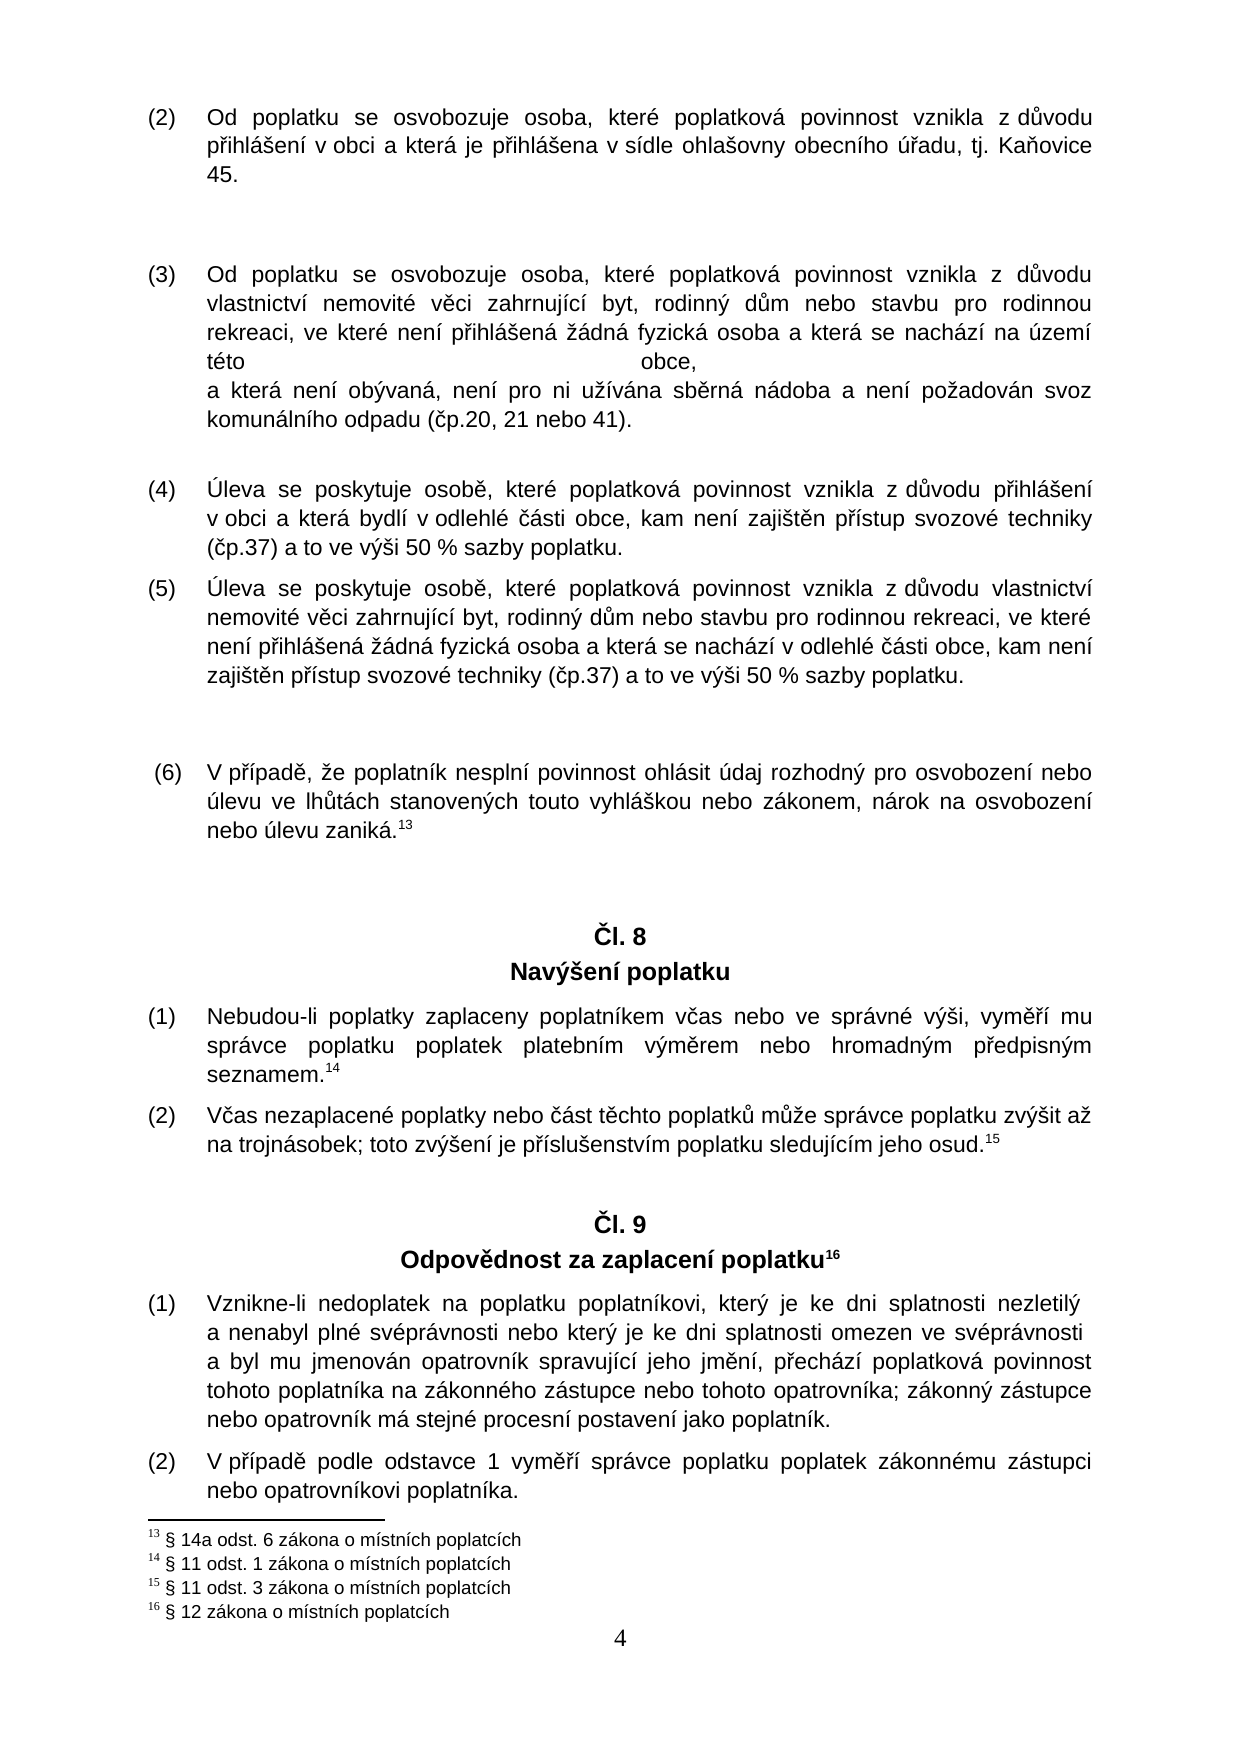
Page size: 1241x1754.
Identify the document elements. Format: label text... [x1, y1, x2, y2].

text (6) V případě, že poplatník nesplní povinnost ohlásit údaj rozhodný pro osvobození nebo úlevu ve lhůtách stanovených touto vyhláškou nebo zákonem, nárok na osvobození nebo úlevu zaniká. [148, 759, 1093, 843]
list Vznikne-li nedoplatek na poplatku poplatníkovi, který je ke dni splatnosti nezletilý a nenabyl plné svéprávnosti nebo který je ke dni splatnosti omezen ve svéprávnosti a byl mu jmenován opatrovník spravující jeho jmění, přechází poplatková povinnost tohoto poplatníka na zákonného zástupce nebo tohoto opatrovníka; zákonný zástupce nebo opatrovník má stejné procesní postavení jako poplatník. [148, 1290, 1093, 1432]
list Včas nezaplacené poplatky nebo část těchto poplatků může správce poplatku zvýšit až na trojnásobek; toto zvýšení je příslušenstvím poplatku sledujícím jeho osud. [148, 1102, 1093, 1157]
list Od poplatku se osvobozuje osoba, které poplatková povinnost vznikla z důvodu přihlášení v obci a která je přihlášena v sídle ohlašovny obecního úřadu, tj. Kaňovice 45. [148, 103, 1093, 188]
list Úleva se poskytuje osobě, které poplatková povinnost vznikla z důvodu vlastnictví nemovité věci zahrnující byt, rodinný dům nebo stavbu pro rodinnou rekreaci, ve které není přihlášená žádná fyzická osoba a která se nachází v odlehlé části obce, kam není zajištěn přístup svozové techniky (čp.37) a to ve výši 50 % sazby poplatku. [148, 575, 1093, 688]
list Nebudou-li poplatky zaplaceny poplatníkem včas nebo ve správné výši, vyměří mu správce poplatku poplatek platebním výměrem nebo hromadným předpisným seznamem. [148, 1003, 1093, 1087]
text Čl. 9 [148, 1210, 1093, 1239]
list V případě podle odstavce 1 vyměří správce poplatku poplatek zákonnému zástupci nebo opatrovníkovi poplatníka. [148, 1448, 1093, 1503]
text Navýšení poplatku [148, 957, 1093, 986]
text Čl. 8 [148, 922, 1093, 951]
list Od poplatku se osvobozuje osoba, které poplatková povinnost vznikla z důvodu vlastnictví nemovité věci zahrnující byt, rodinný dům nebo stavbu pro rodinnou rekreaci, ve které není přihlášená žádná fyzická osoba a která se nachází na území této obce, a která není obývaná, není pro ni užívána sběrná nádoba a není požadován svoz komunálního odpadu (čp.20, 21 nebo 41). [148, 261, 1093, 432]
list Úleva se poskytuje osobě, které poplatková povinnost vznikla z důvodu přihlášení v obci a která bydlí v odlehlé části obce, kam není zajištěn přístup svozové techniky (čp.37) a to ve výši 50 % sazby poplatku. [148, 476, 1093, 560]
text Odpovědnost za zaplacení poplatku [148, 1245, 1093, 1274]
